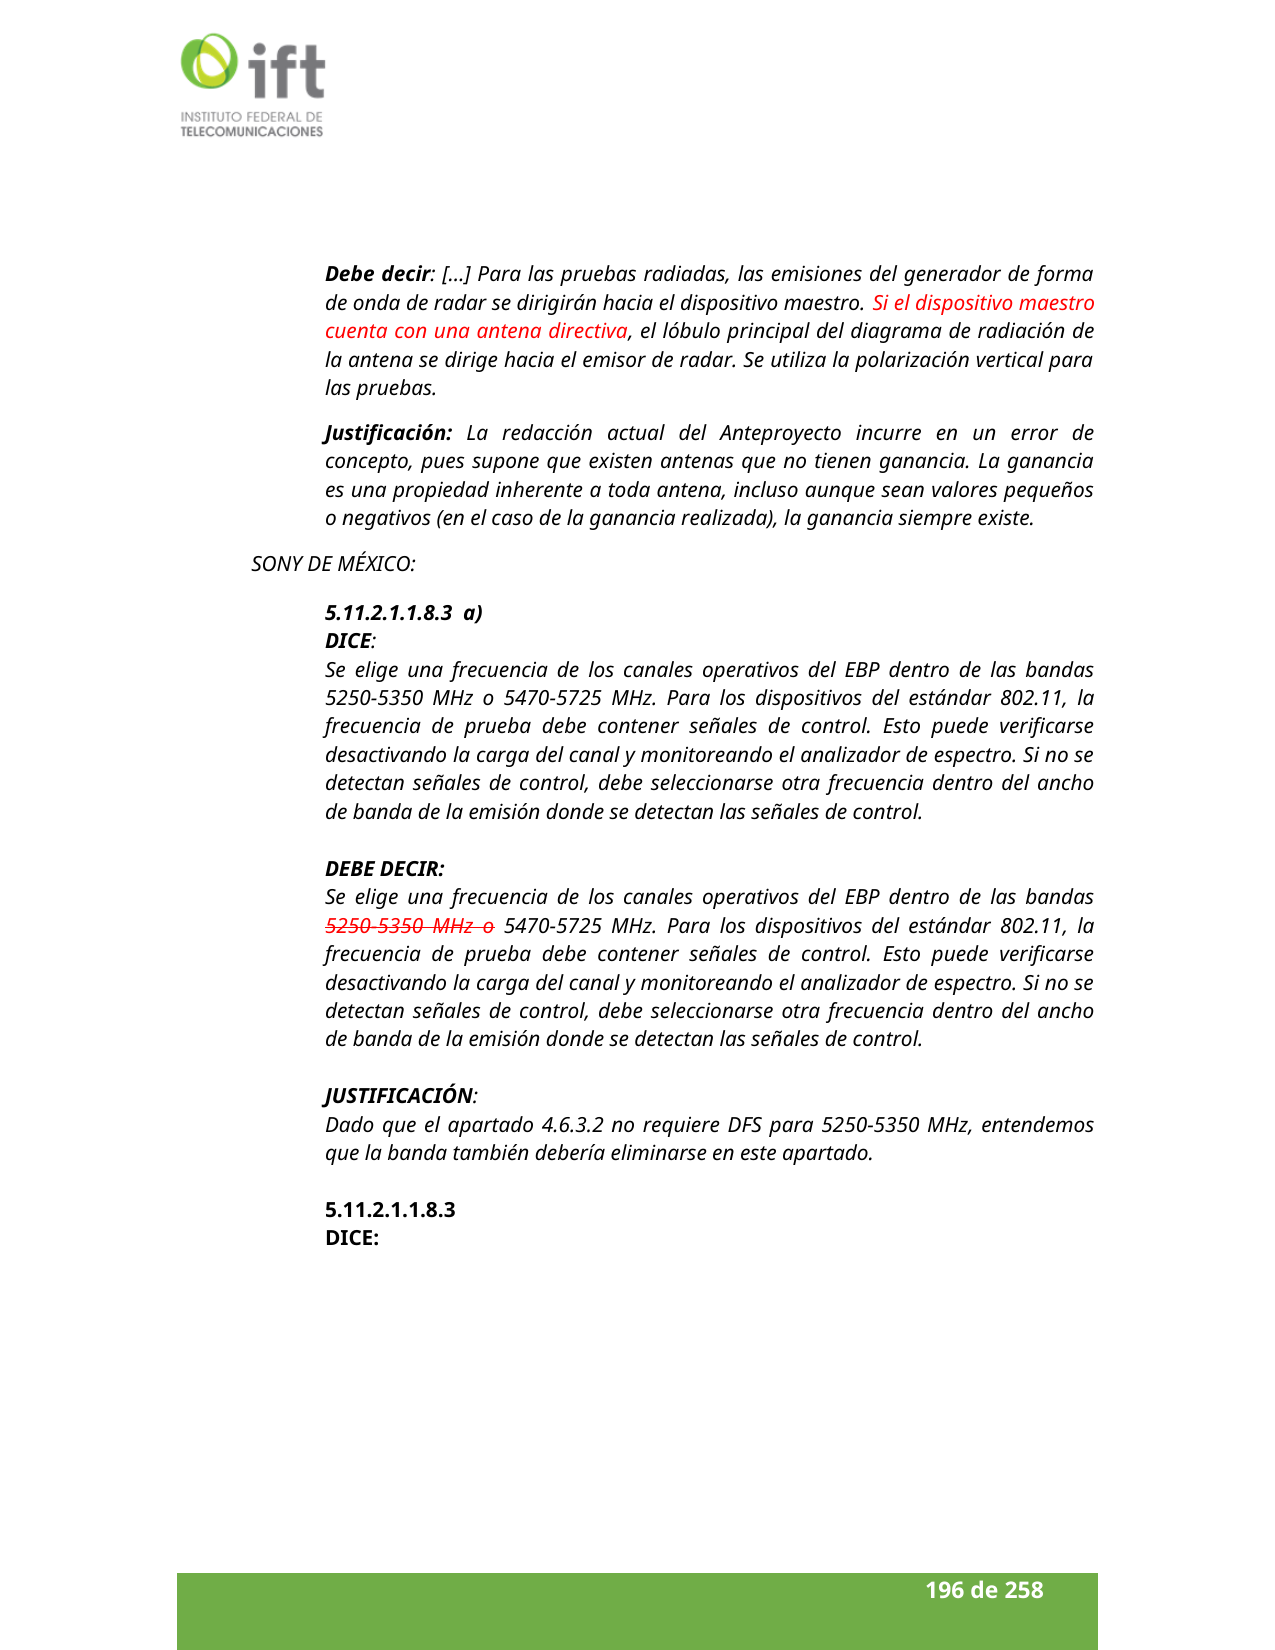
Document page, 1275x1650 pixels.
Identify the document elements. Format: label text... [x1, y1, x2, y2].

text Debe decir: […] Para las pruebas radiadas, las emisiones del generador de forma de onda de radar se dirigirán hacia el dispositivo maestro. Si el dispositivo maestro cuenta con una antena directiva, el lóbulo principal del diagrama de radiación de la antena se dirige hacia el emisor de radar. Se utiliza la polarización vertical para las pruebas. [325, 259, 1098, 402]
text Dado que el apartado 4.6.3.2 no requiere DFS para 5250-5350 MHz, entendemos que la banda también debería eliminarse en este apartado. [325, 1110, 1098, 1167]
text Justificación: La redacción actual del Anteproyecto incurre en un error de concepto, pues supone que existen antenas que no tienen ganancia. La ganancia es una propiedad inherente a toda antena, incluso aunque sean valores pequeños o negativos (en el caso de la ganancia realizada), la ganancia siempre existe. [325, 418, 1098, 532]
text 5.11.2.1.1.8.3 a) [325, 598, 1098, 626]
text DICE: [325, 1223, 1098, 1252]
picture [177, 27, 334, 145]
text JUSTIFICACIÓN: [325, 1081, 1098, 1110]
text DEBE DECIR: [325, 854, 1098, 882]
text 5.11.2.1.1.8.3 [325, 1195, 1098, 1223]
text SONY DE MÉXICO: [251, 549, 1098, 577]
text Se elige una frecuencia de los canales operativos del EBP dentro de las bandas 5250-5350 MHz o 5470-5725 MHz. Para los dispositivos del estándar 802.11, la frecuencia de prueba debe contener señales de control. Esto puede verificarse desactivando la carga del canal y monitoreando el analizador de espectro. Si no se detectan señales de control, debe seleccionarse otra frecuencia dentro del ancho de banda de la emisión donde se detectan las señales de control. [325, 655, 1098, 825]
text Se elige una frecuencia de los canales operativos del EBP dentro de las bandas 5250-5350 MHz o 5470-5725 MHz. Para los dispositivos del estándar 802.11, la frecuencia de prueba debe contener señales de control. Esto puede verificarse desactivando la carga del canal y monitoreando el analizador de espectro. Si no se detectan señales de control, debe seleccionarse otra frecuencia dentro del ancho de banda de la emisión donde se detectan las señales de control. [325, 882, 1098, 1053]
text DICE: [325, 626, 1098, 655]
